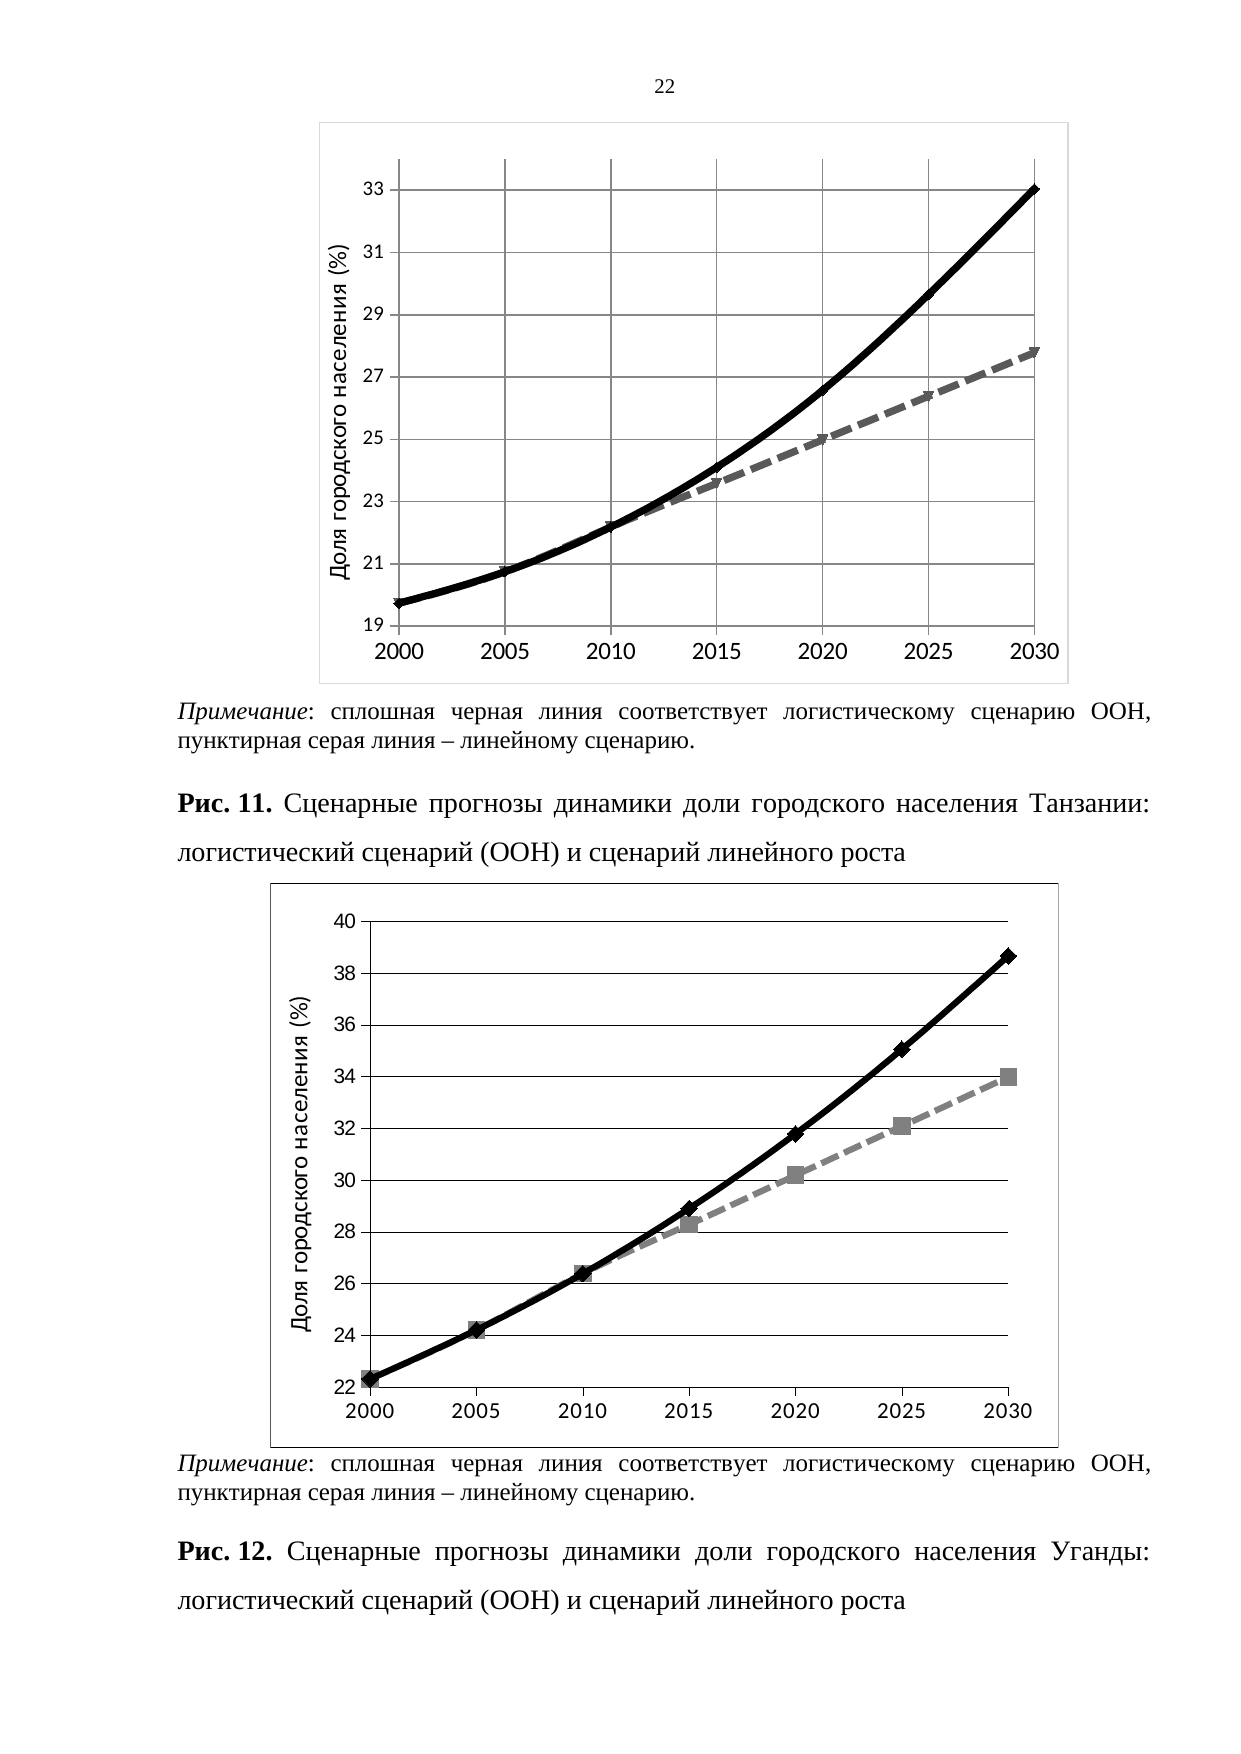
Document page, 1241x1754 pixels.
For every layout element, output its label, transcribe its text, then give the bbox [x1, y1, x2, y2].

text Примечание: сплошная черная линия соответствует логистическому сценарию ООН, пунктирная серая линия – линейному сценарию. [177, 1448, 1152, 1505]
text Рис. 12. Сценарные прогнозы динамики доли городского населения Уганды: логистический сценарий (ООН) и сценарий линейного роста [177, 1534, 1152, 1615]
text Рис. 11. Сценарные прогнозы динамики доли городского населения Танзании: логистический сценарий (ООН) и сценарий линейного роста [177, 786, 1152, 867]
text Примечание: сплошная черная линия соответствует логистическому сценарию ООН, пунктирная серая линия – линейному сценарию. [177, 696, 1152, 754]
